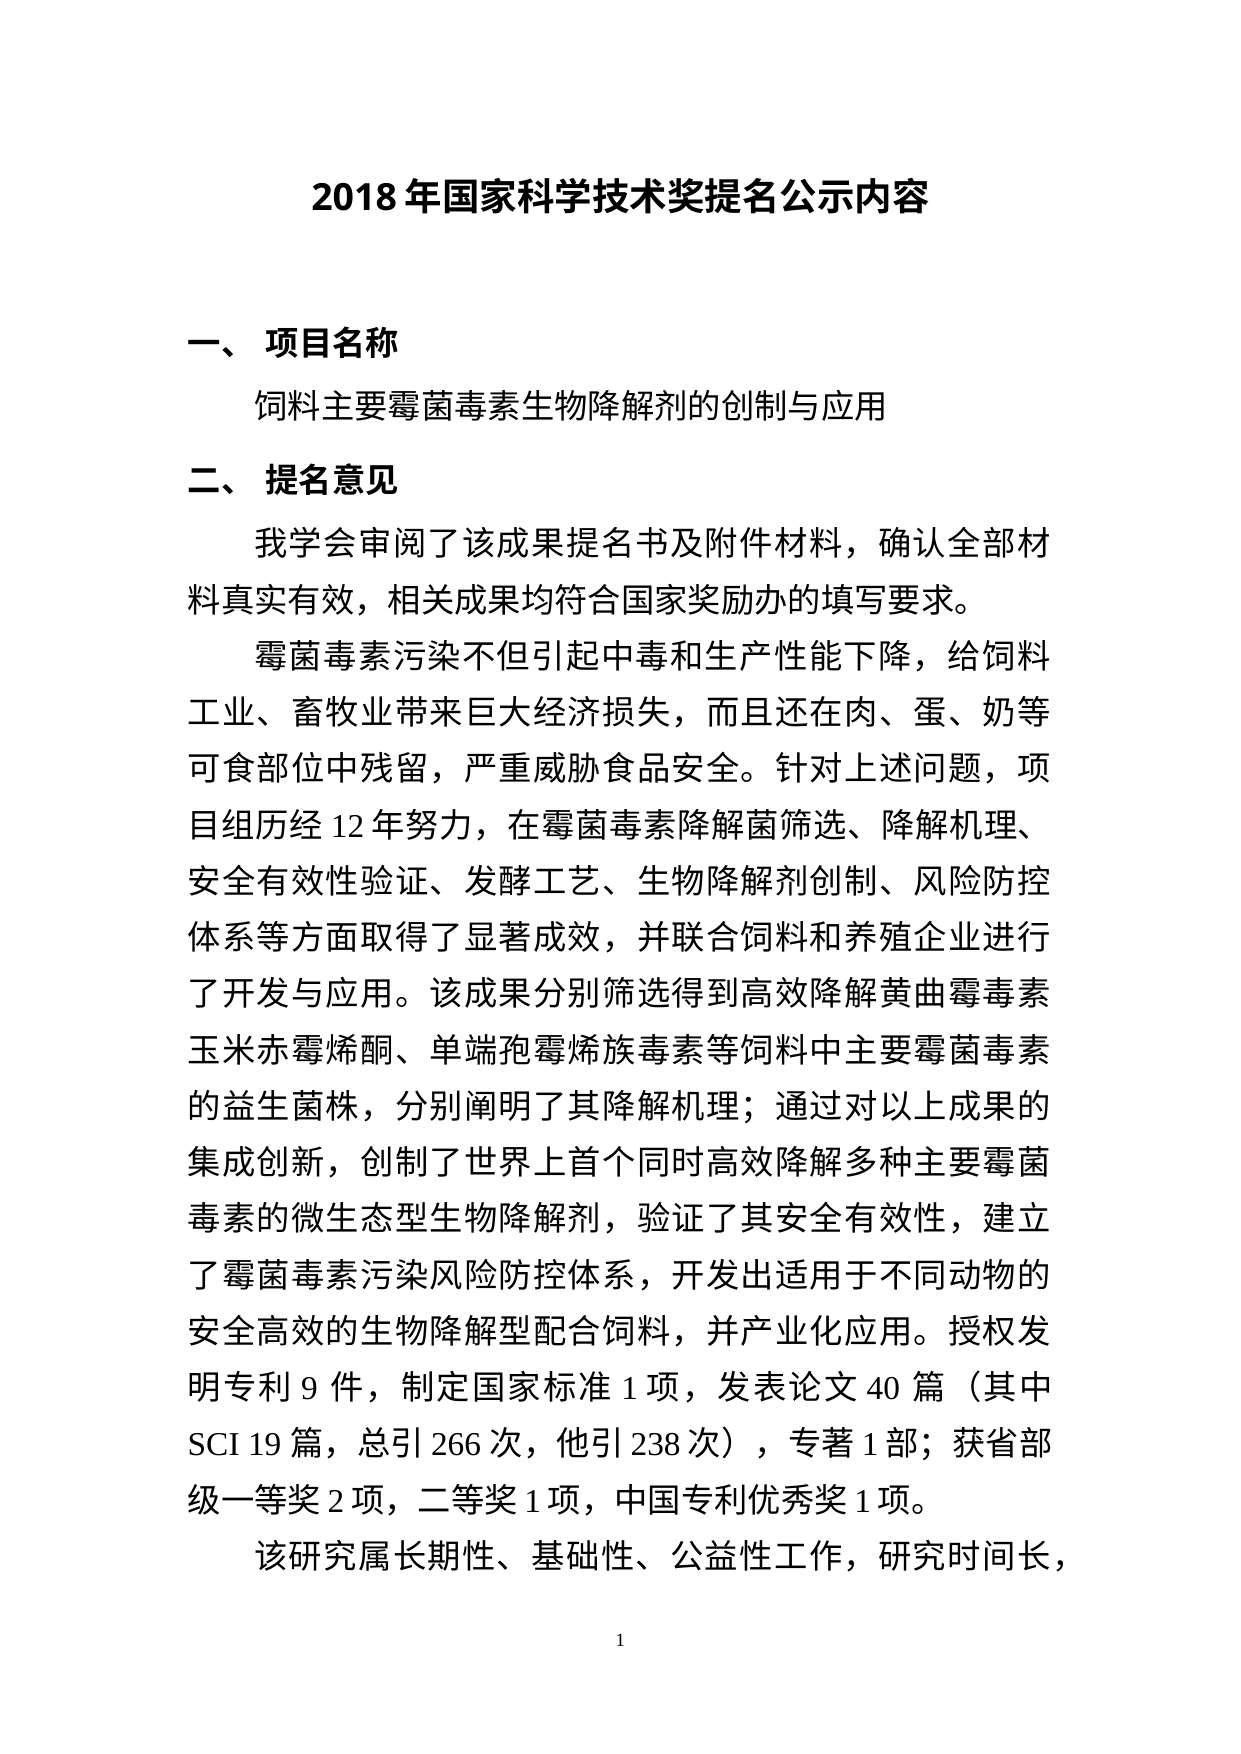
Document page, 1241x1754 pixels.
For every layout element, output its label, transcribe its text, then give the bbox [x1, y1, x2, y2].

text 饲料主要霉菌毒素生物降解剂的创制与应用 [187, 373, 1053, 429]
text 霉菌毒素污染不但引起中毒和生产性能下降，给饲料工业、畜牧业带来巨大经济损失，而且还在肉、蛋、奶等可食部位中残留，严重威胁食品安全。针对上述问题，项目组历经12年努力，在霉菌毒素降解菌筛选、降解机理、安全有效性验证、发酵工艺、生物降解剂创制、风险防控体系等方面取得了显著成效，并联合饲料和养殖企业进行了开发与应用。该成果分别筛选得到高效降解黄曲霉毒素、玉米赤霉烯酮、单端孢霉烯族毒素等饲料中主要霉菌毒素的益生菌株，分别阐明了其降解机理；通过对以上成果的集成创新，创制了世界上首个同时高效降解多种主要霉菌毒素的微生态型生物降解剂，验证了其安全有效性，建立了霉菌毒素污染风险防控体系，开发出适用于不同动物的安全高效的生物降解型配合饲料，并产业化应用。授权发明专利9 件，制定国家标准1项，发表论文40 篇（其中SCI 19 篇，总引266 次，他引238次），专著1部；获省部级一等奖2项，二等奖1项，中国专利优秀奖1项。 [187, 623, 1053, 1523]
list 项目名称 [187, 308, 1053, 373]
text 2018年国家科学技术奖提名公示内容 [187, 162, 1053, 227]
text 我学会审阅了该成果提名书及附件材料，确认全部材料真实有效，相关成果均符合国家奖励办的填写要求。 [187, 511, 1053, 623]
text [187, 1523, 1053, 1579]
list 提名意见 [187, 446, 1053, 511]
